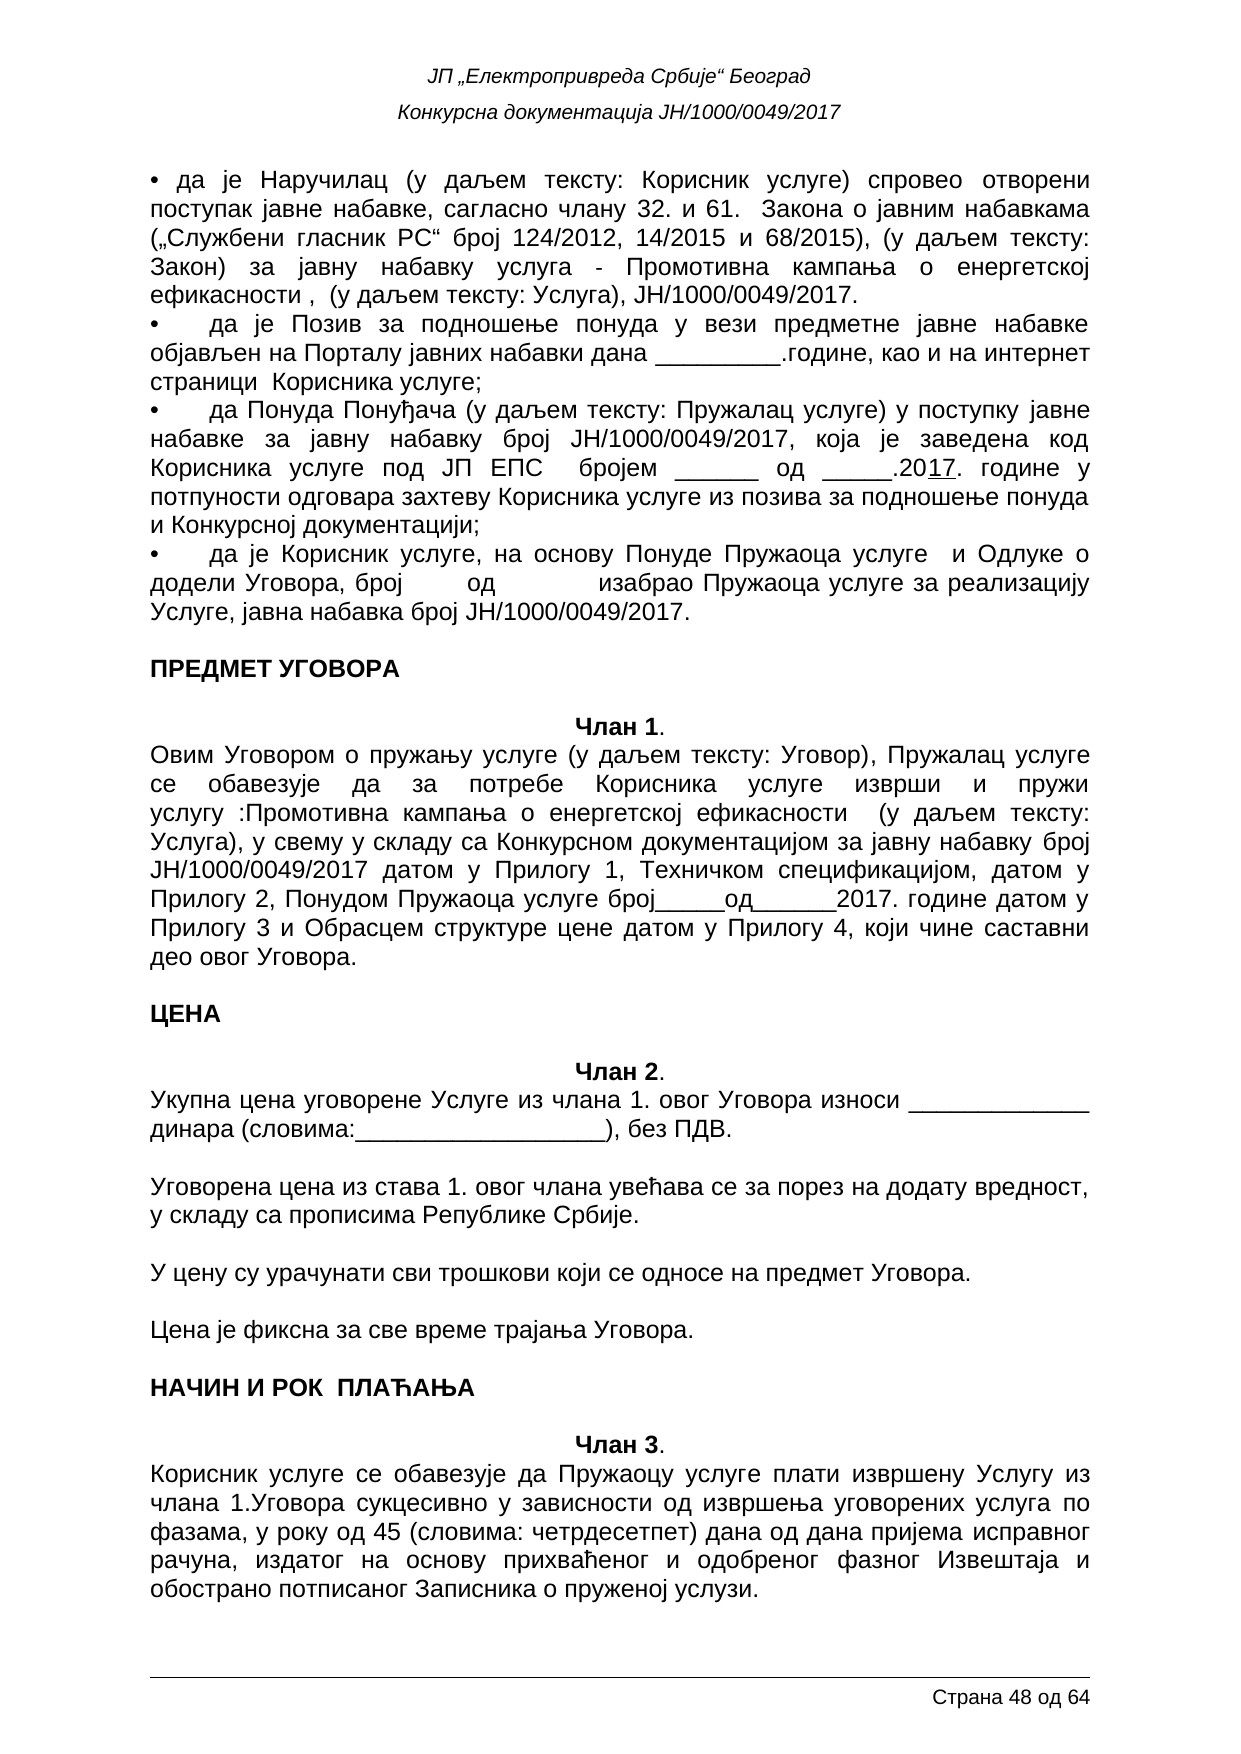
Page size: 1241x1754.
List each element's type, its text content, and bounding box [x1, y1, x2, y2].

text ЦЕНА [150, 999, 1090, 1028]
text Члан 1. [150, 712, 1090, 740]
text НАЧИН И РОК ПЛАЋАЊА [150, 1373, 1090, 1402]
text Уговорена цена из става 1. овог члана увећава се за порез на додату вредност, у складу са прописима Републике Србије. [150, 1172, 1090, 1229]
text Члан 3. [150, 1430, 1090, 1459]
text ПРЕДМЕТ УГОВОРА [150, 654, 1090, 683]
text Цена је фиксна за све време трајања Уговора. [150, 1315, 1090, 1344]
text • да је Наручилац (у даљем тексту: Корисник услуге) спровео отворени поступак јавне набавке, сагласно члану 32. и 61. Закона о јавним набавкама („Службени гласник РС“ број 124/2012, 14/2015 и 68/2015), (у даљем тексту: Закон) за јавну набавку услуга - Промотивна кампања о енергетској ефикасности , (у даљем тексту: Услуга), ЈН/1000/0049/2017. [150, 165, 1090, 309]
text • да је Позив за подношење понуда у вези предметне јавне набавке објављен на Порталу јавних набавки дана _________.године, као и на интернет страници Корисника услуге; [150, 309, 1090, 395]
text Овим Уговором о пружању услуге (у даљем тексту: Уговор), Пружалац услуге се обавезује да за потребе Корисника услуге изврши и пружи услугу :Промотивна кампања о енергетској ефикасности (у даљем тексту: Услуга), у свему у складу са Конкурсном документацијом за јавну набавку број ЈН/1000/0049/2017 датом у Прилогу 1, Техничком спецификацијом, датом у Прилогу 2, Понудом Пружаоца услуге број_____од______2017. године датом у Прилогу 3 и Обрасцем структуре цене датом у Прилогу 4, који чине саставни део овог Уговора. [150, 740, 1090, 970]
text • да Понуда Понуђача (у даљем тексту: Пружалац услуге) у поступку јавне набавке за јавну набавку број ЈН/1000/0049/2017, која је заведена код Корисника услуге под ЈП ЕПС бројем ______ од _____.2017. године у потпуности одговара захтеву Корисника услуге из позива за подношење понуда и Конкурсној документацији; [150, 395, 1090, 539]
text Корисник услуге се обавезује да Пружаоцу услуге плати извршену Услугу из члана 1.Уговора сукцесивно у зависности од извршења уговорених услуга по фазама, у року од 45 (словима: четрдесетпет) дана од дана пријема исправног рачуна, издатог на основу прихваћеног и одобреног фазног Извештаја и обострано потписаног Записника о пруженој услузи. [150, 1459, 1090, 1603]
text Члан 2. [150, 1057, 1090, 1085]
text Укупна цена уговорене Услуге из члана 1. овог Уговора износи _____________ динара (словима:__________________), без ПДВ. [150, 1085, 1090, 1143]
text • да је Корисник услуге, на основу Понуде Пружаоца услуге и Одлуке о додели Уговора, број од изабрао Пружаоца услуге за реализацију Услуге, јавна набавка број ЈН/1000/0049/2017. [150, 539, 1090, 625]
text У цену су урачунати сви трошкови који се односе на предмет Уговора. [150, 1258, 1090, 1287]
